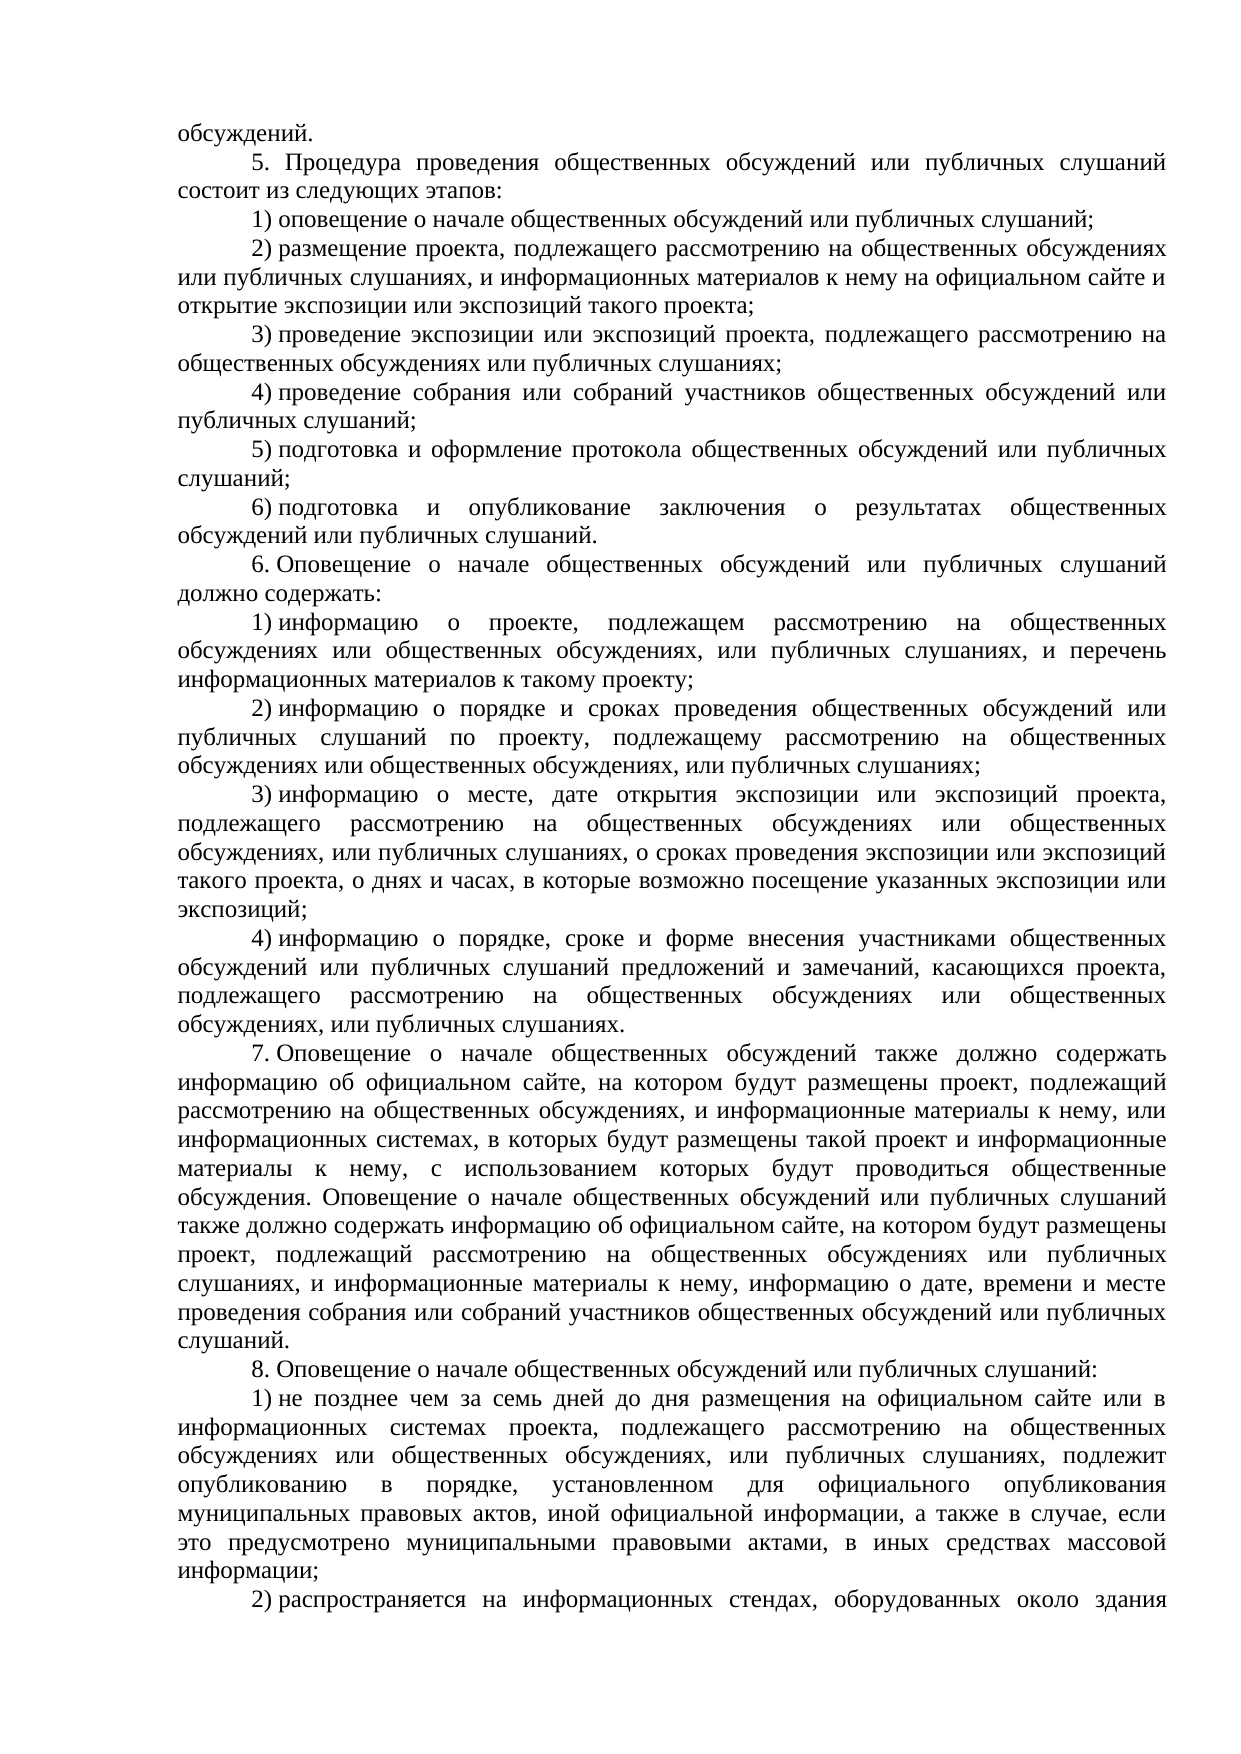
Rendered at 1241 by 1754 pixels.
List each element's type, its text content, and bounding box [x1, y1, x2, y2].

text 4) информацию о порядке, сроке и форме внесения участниками общественных обсуждений или публичных слушаний предложений и замечаний, касающихся проекта, подлежащего рассмотрению на общественных обсуждениях или общественных обсуждениях, или публичных слушаниях. [177, 923, 1167, 1038]
text 1) не позднее чем за семь дней до дня размещения на официальном сайте или в информационных системах проекта, подлежащего рассмотрению на общественных обсуждениях или общественных обсуждениях, или публичных слушаниях, подлежит опубликованию в порядке, установленном для официального опубликования муниципальных правовых актов, иной официальной информации, а также в случае, если это предусмотрено муниципальными правовыми актами, в иных средствах массовой информации; [177, 1383, 1167, 1584]
text 3) проведение экспозиции или экспозиций проекта, подлежащего рассмотрению на общественных обсуждениях или публичных слушаниях; [177, 319, 1167, 377]
text 3) информацию о месте, дате открытия экспозиции или экспозиций проекта, подлежащего рассмотрению на общественных обсуждениях или общественных обсуждениях, или публичных слушаниях, о сроках проведения экспозиции или экспозиций такого проекта, о днях и часах, в которые возможно посещение указанных экспозиции или экспозиций; [177, 779, 1167, 923]
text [177, 1584, 1167, 1613]
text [177, 118, 1167, 147]
text 4) проведение собрания или собраний участников общественных обсуждений или публичных слушаний; [177, 377, 1167, 434]
text 8. Оповещение о начале общественных обсуждений или публичных слушаний: [177, 1354, 1167, 1383]
text 1) оповещение о начале общественных обсуждений или публичных слушаний; [177, 204, 1167, 233]
text 2) размещение проекта, подлежащего рассмотрению на общественных обсуждениях или публичных слушаниях, и информационных материалов к нему на официальном сайте и открытие экспозиции или экспозиций такого проекта; [177, 233, 1167, 319]
text 2) информацию о порядке и сроках проведения общественных обсуждений или публичных слушаний по проекту, подлежащему рассмотрению на общественных обсуждениях или общественных обсуждениях, или публичных слушаниях; [177, 693, 1167, 779]
text 5. Процедура проведения общественных обсуждений или публичных слушаний состоит из следующих этапов: [177, 147, 1167, 204]
text 6. Оповещение о начале общественных обсуждений или публичных слушаний должно содержать: [177, 549, 1167, 607]
text 7. Оповещение о начале общественных обсуждений также должно содержать информацию об официальном сайте, на котором будут размещены проект, подлежащий рассмотрению на общественных обсуждениях, и информационные материалы к нему, или информационных системах, в которых будут размещены такой проект и информационные материалы к нему, с использованием которых будут проводиться общественные обсуждения. Оповещение о начале общественных обсуждений или публичных слушаний также должно содержать информацию об официальном сайте, на котором будут размещены проект, подлежащий рассмотрению на общественных обсуждениях или публичных слушаниях, и информационные материалы к нему, информацию о дате, времени и месте проведения собрания или собраний участников общественных обсуждений или публичных слушаний. [177, 1038, 1167, 1354]
text 5) подготовка и оформление протокола общественных обсуждений или публичных слушаний; [177, 434, 1167, 492]
text 1) информацию о проекте, подлежащем рассмотрению на общественных обсуждениях или общественных обсуждениях, или публичных слушаниях, и перечень информационных материалов к такому проекту; [177, 607, 1167, 693]
text 6) подготовка и опубликование заключения о результатах общественных обсуждений или публичных слушаний. [177, 492, 1167, 549]
